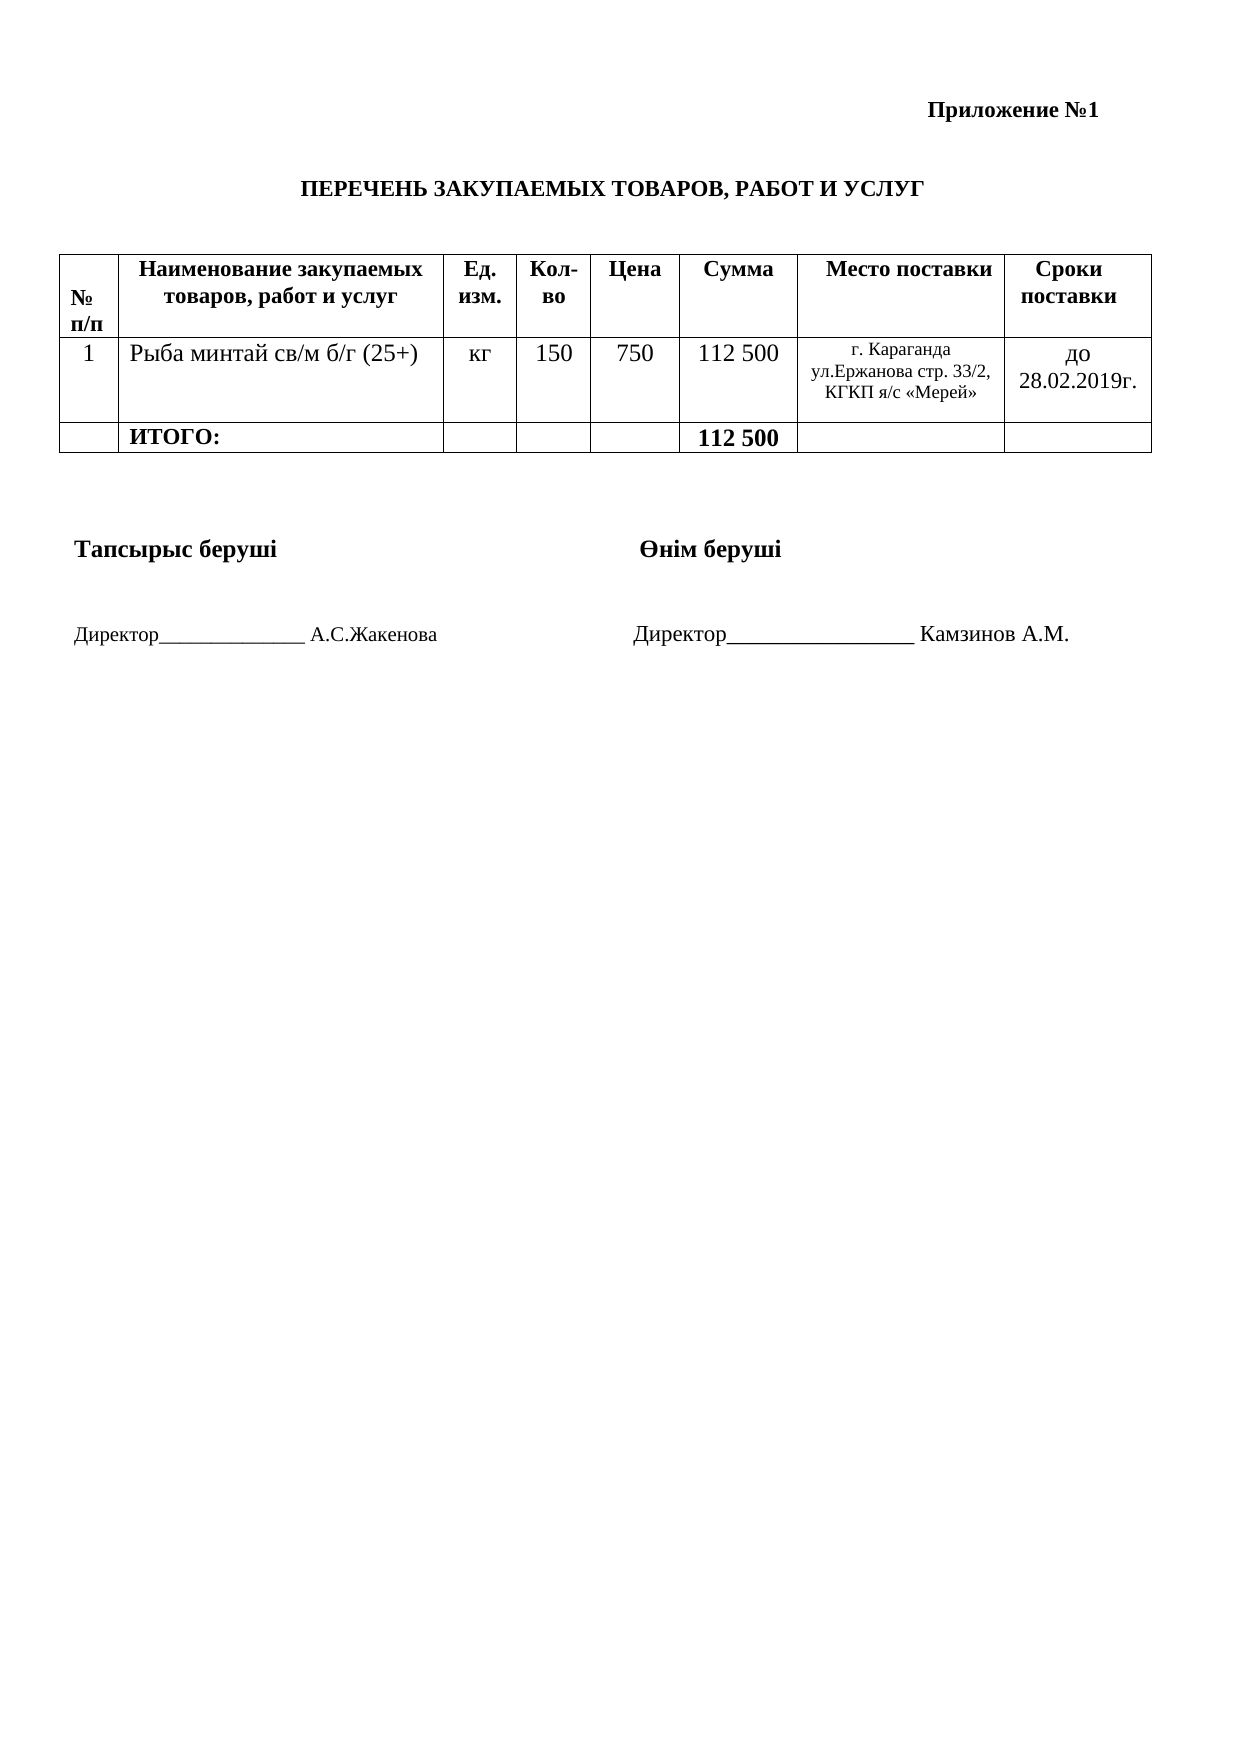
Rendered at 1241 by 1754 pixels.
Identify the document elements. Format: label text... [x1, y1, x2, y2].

table_header Сумма [680, 255, 797, 337]
table_cell [591, 423, 679, 452]
table_header № п/п [60, 255, 118, 337]
table_cell [798, 423, 1004, 452]
text Директор______________ А.С.Жакенова Директор_______________ Камзинов А.М. [74, 618, 1152, 647]
table_cell кг [444, 338, 516, 422]
table_cell 150 [517, 338, 590, 422]
table_cell [60, 423, 118, 452]
table_cell Рыба минтай св/м б/г (25+) [119, 338, 443, 422]
table_header Сроки поставки [1005, 255, 1151, 337]
table_cell [517, 423, 590, 452]
table_cell 112 500 [680, 423, 797, 452]
table_cell до 28.02.2019г. [1005, 338, 1151, 422]
table_cell 750 [591, 338, 679, 422]
table_header Цена [591, 255, 679, 337]
table_cell г. Караганда ул.Ержанова стр. 33/2, КГКП я/с «Мерей» [798, 338, 1004, 422]
table_cell ИТОГО: [119, 423, 443, 452]
table_cell 1 [60, 338, 118, 422]
table_header Наименование закупаемых товаров, работ и услуг [119, 255, 443, 337]
table_header Место поставки [798, 255, 1004, 337]
text Приложение №1 [74, 96, 1152, 123]
text ПЕРЕЧЕНЬ ЗАКУПАЕМЫХ ТОВАРОВ, РАБОТ И УСЛУГ [74, 175, 1152, 202]
table_cell [444, 423, 516, 452]
table_cell [1005, 423, 1151, 452]
text Тапсырыс беруші Өнім беруші [74, 534, 1152, 563]
table_header Ед. изм. [444, 255, 516, 337]
table_header Кол-во [517, 255, 590, 337]
table_cell 112 500 [680, 338, 797, 422]
